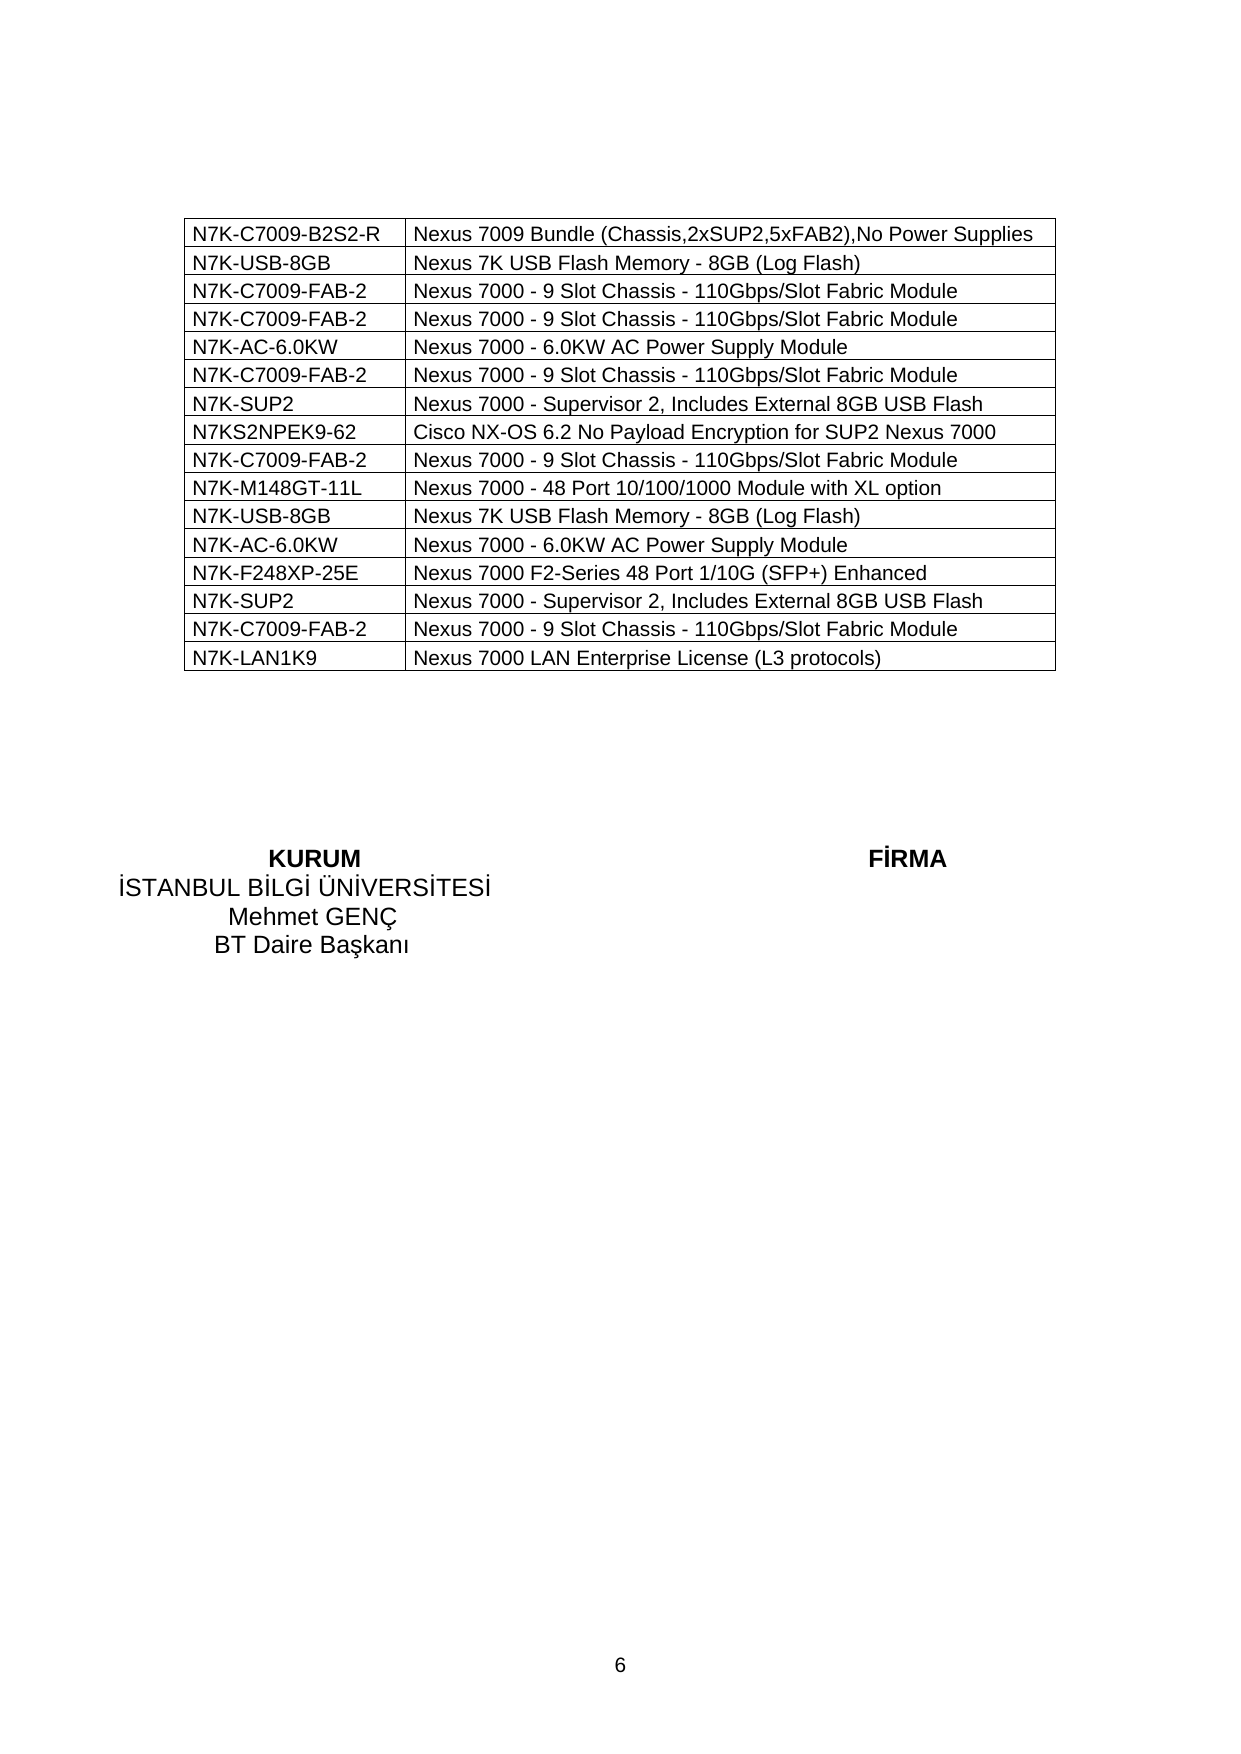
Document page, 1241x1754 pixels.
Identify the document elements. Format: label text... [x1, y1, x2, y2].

table_cell Nexus 7000 - Supervisor 2, Includes External 8GB USB Flash [406, 586, 1055, 613]
table_cell Nexus 7K USB Flash Memory - 8GB (Log Flash) [406, 247, 1055, 274]
table_cell Nexus 7000 - 6.0KW AC Power Supply Module [406, 529, 1055, 557]
table_header N7K-C7009-B2S2-R [185, 219, 405, 246]
text KURUM FİRMA [193, 844, 1122, 873]
text Mehmet GENÇ [193, 902, 1122, 930]
table_cell N7K-C7009-FAB-2 [185, 360, 405, 387]
table_cell N7K-AC-6.0KW [185, 332, 405, 359]
table_cell N7K-LAN1K9 [185, 642, 405, 669]
table_cell N7K-C7009-FAB-2 [185, 445, 405, 472]
table_cell Nexus 7000 - 9 Slot Chassis - 110Gbps/Slot Fabric Module [406, 304, 1055, 331]
table_cell N7K-AC-6.0KW [185, 529, 405, 557]
table_cell N7K-USB-8GB [185, 247, 405, 274]
table_cell N7K-SUP2 [185, 586, 405, 613]
text BT Daire Başkanı [118, 930, 1122, 959]
table_cell Nexus 7K USB Flash Memory - 8GB (Log Flash) [406, 501, 1055, 528]
table_cell Nexus 7000 - 48 Port 10/100/1000 Module with XL option [406, 473, 1055, 500]
table_cell Nexus 7000 - 9 Slot Chassis - 110Gbps/Slot Fabric Module [406, 614, 1055, 641]
table_cell Nexus 7000 - 9 Slot Chassis - 110Gbps/Slot Fabric Module [406, 360, 1055, 387]
table_cell N7K-C7009-FAB-2 [185, 275, 405, 302]
table_cell Nexus 7000 F2-Series 48 Port 1/10G (SFP+) Enhanced [406, 558, 1055, 585]
table_cell N7K-M148GT-11L [185, 473, 405, 500]
table_header Nexus 7009 Bundle (Chassis,2xSUP2,5xFAB2),No Power Supplies [406, 219, 1055, 246]
text İSTANBUL BİLGİ ÜNİVERSİTESİ [118, 873, 1122, 902]
table_cell Nexus 7000 LAN Enterprise License (L3 protocols) [406, 642, 1055, 669]
table_cell Nexus 7000 - Supervisor 2, Includes External 8GB USB Flash [406, 388, 1055, 415]
table_cell Nexus 7000 - 6.0KW AC Power Supply Module [406, 332, 1055, 359]
table_cell N7KS2NPEK9-62 [185, 416, 405, 444]
table_cell N7K-USB-8GB [185, 501, 405, 528]
table_cell Nexus 7000 - 9 Slot Chassis - 110Gbps/Slot Fabric Module [406, 445, 1055, 472]
table_cell N7K-SUP2 [185, 388, 405, 415]
table_cell N7K-C7009-FAB-2 [185, 304, 405, 331]
table_cell N7K-C7009-FAB-2 [185, 614, 405, 641]
table_cell Cisco NX-OS 6.2 No Payload Encryption for SUP2 Nexus 7000 [406, 416, 1055, 444]
table_cell Nexus 7000 - 9 Slot Chassis - 110Gbps/Slot Fabric Module [406, 275, 1055, 302]
table_cell N7K-F248XP-25E [185, 558, 405, 585]
